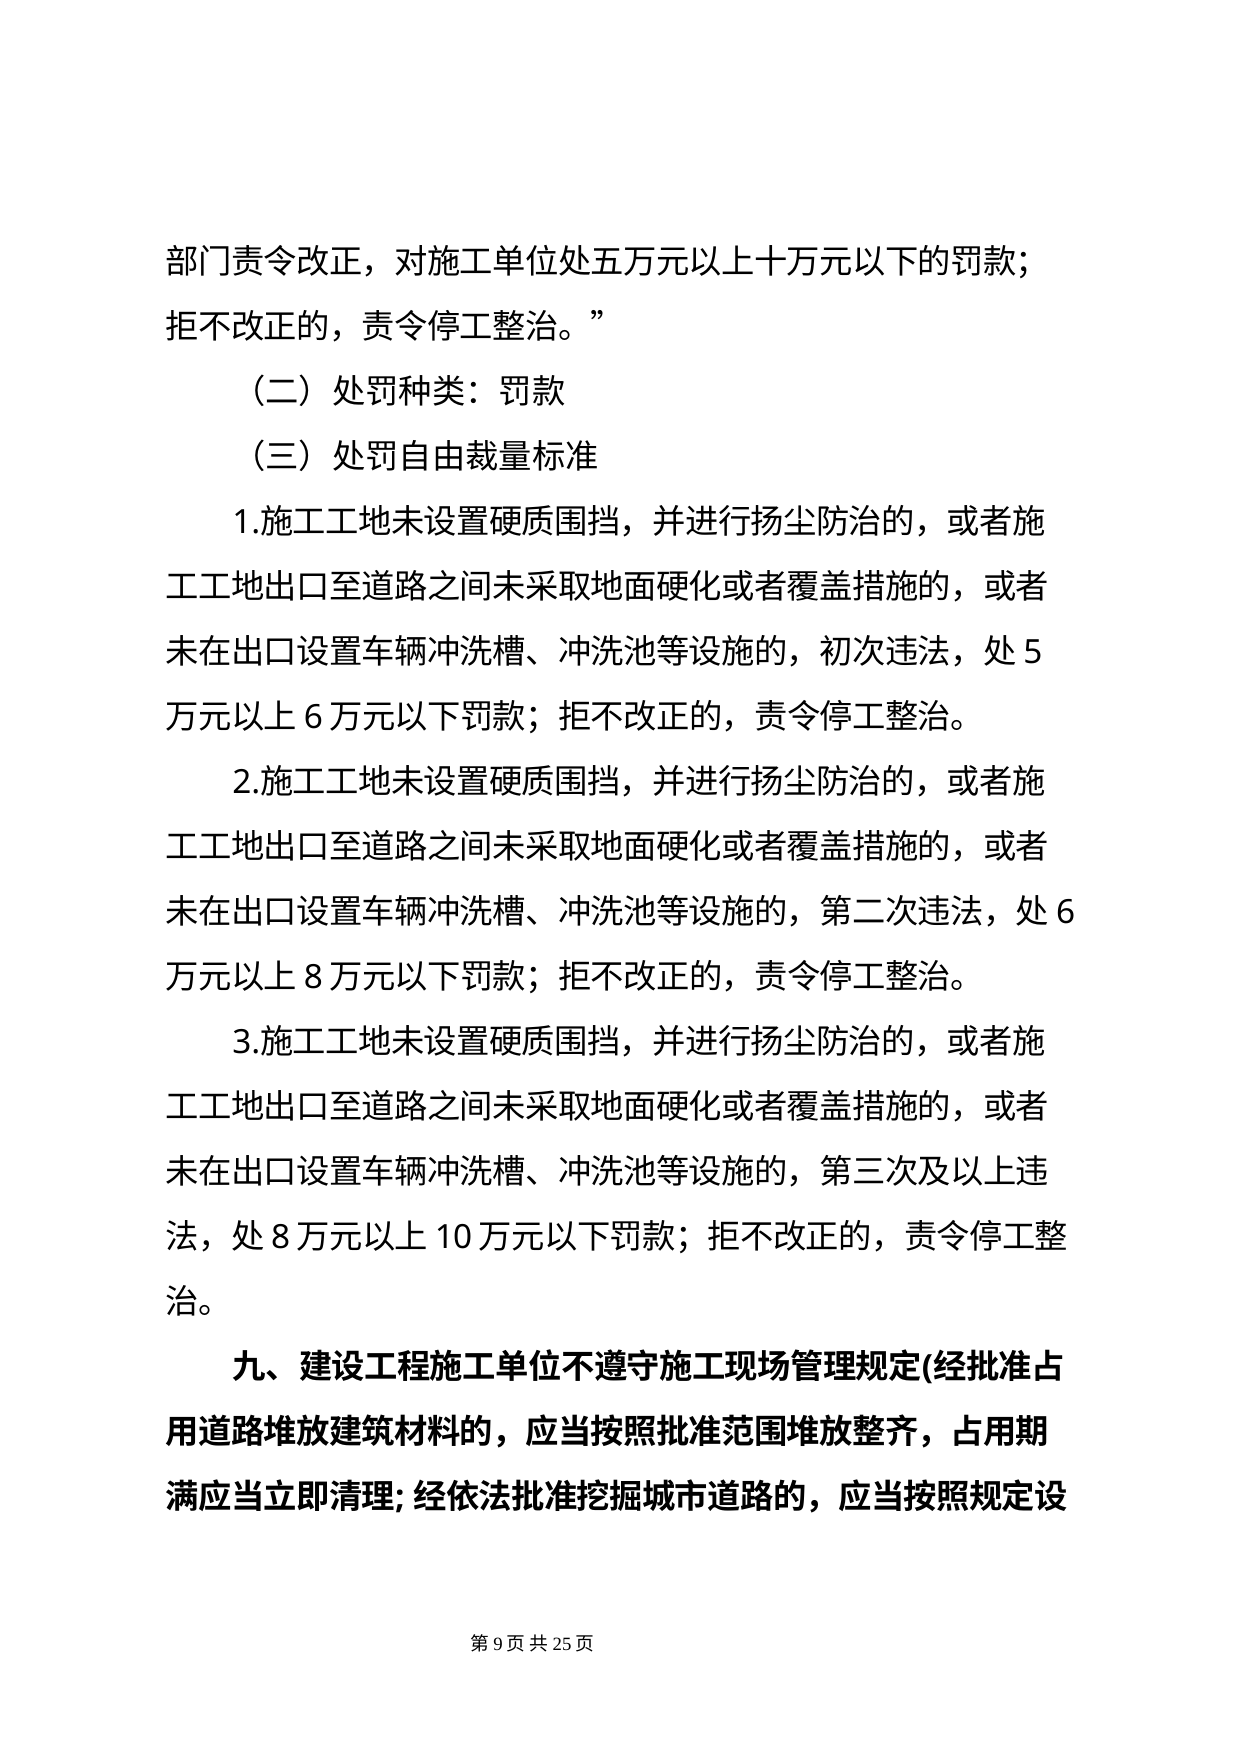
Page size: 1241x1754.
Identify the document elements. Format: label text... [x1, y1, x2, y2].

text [165, 1332, 1075, 1527]
text 2.施工工地未设置硬质围挡，并进行扬尘防治的，或者施工工地出口至道路之间未采取地面硬化或者覆盖措施的，或者未在出口设置车辆冲洗槽、冲洗池等设施的，第二次违法，处6万元以上8万元以下罚款；拒不改正的，责令停工整治。 [165, 933, 1075, 1007]
text （二）处罚种类：罚款 [165, 357, 1075, 422]
text 1.施工工地未设置硬质围挡，并进行扬尘防治的，或者施工工地出口至道路之间未采取地面硬化或者覆盖措施的，或者未在出口设置车辆冲洗槽、冲洗池等设施的，初次违法，处5万元以上6万元以下罚款；拒不改正的，责令停工整治。 [165, 487, 1075, 747]
text 2.施工工地未设置硬质围挡，并进行扬尘防治的，或者施工工地出口至道路之间未采取地面硬化或者覆盖措施的，或者未在出口设置车辆冲洗槽、冲洗池等设施的，第二次违法，处6万元以上8万元以下罚款；拒不改正的，责令停工整治。 [165, 747, 1075, 888]
text （三）处罚自由裁量标准 [165, 422, 1075, 487]
text 3.施工工地未设置硬质围挡，并进行扬尘防治的，或者施工工地出口至道路之间未采取地面硬化或者覆盖措施的，或者未在出口设置车辆冲洗槽、冲洗池等设施的，第三次及以上违法，处8万元以上10万元以下罚款；拒不改正的，责令停工整治。 [165, 1007, 1075, 1332]
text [165, 227, 1075, 357]
